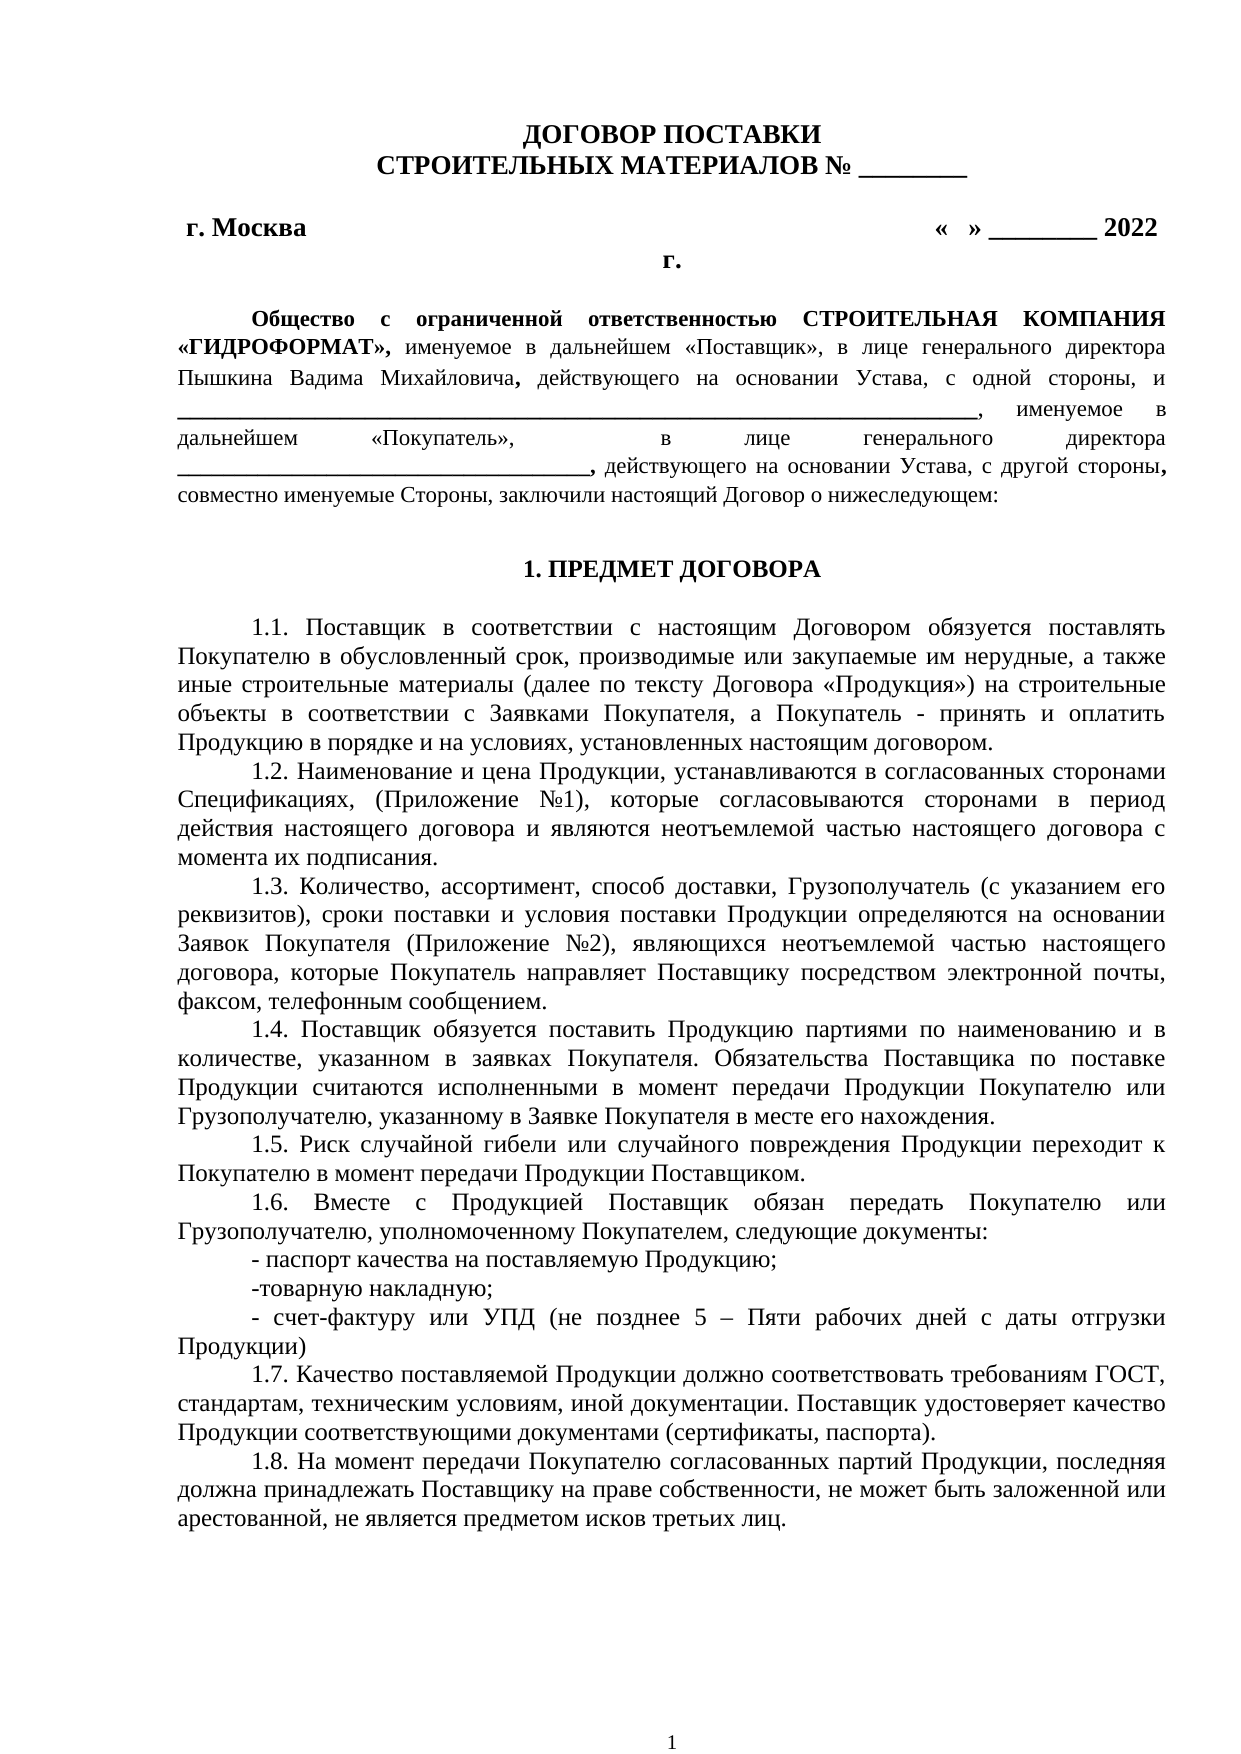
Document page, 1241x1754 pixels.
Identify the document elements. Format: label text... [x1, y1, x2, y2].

text 1.6. Вместе с Продукцией Поставщик обязан передать Покупателю или Грузополучателю, уполномоченному Покупателем, следующие документы: [177, 1187, 1167, 1244]
text 1.2. Наименование и цена Продукции, устанавливаются в согласованных сторонами Спецификациях, (Приложение №1), которые согласовываются сторонами в период действия настоящего договора и являются неотъемлемой частью настоящего договора с момента их подписания. [177, 756, 1167, 871]
text 1.8. На момент передачи Покупателю согласованных партий Продукции, последняя должна принадлежать Поставщику на праве собственности, не может быть заложенной или арестованной, не является предметом исков третьих лиц. [177, 1446, 1167, 1532]
text - счет-фактуру или УПД (не позднее 5 – Пяти рабочих дней с даты отгрузки Продукции) [177, 1302, 1167, 1359]
text Общество с ограниченной ответственностью СТРОИТЕЛЬНАЯ КОМПАНИЯ «ГИДРОФОРМАТ», именуемое в дальнейшем «Поставщик», в лице генерального директора Пышкина Вадима Михайловича, действующего на основании Устава, с одной стороны, и ________________________________________________________________, именуемое в дальнейшем «Покупатель», в лице генерального директора ____________________________________, действующего на основании Устава, с другой стороны, совместно именуемые Стороны, заключили настоящий Договор о нижеследующем: [177, 305, 1167, 507]
text 1.3. Количество, ассортимент, способ доставки, Грузополучатель (с указанием его реквизитов), сроки поставки и условия поставки Продукции определяются на основании Заявок Покупателя (Приложение №2), являющихся неотъемлемой частью настоящего договора, которые Покупатель направляет Поставщику посредством электронной почты, факсом, телефонным сообщением. [177, 871, 1167, 1014]
text - паспорт качества на поставляемую Продукцию; [177, 1244, 1167, 1273]
text г. Москва « » ________ 2022 г. [177, 212, 1167, 274]
text 1.1. Поставщик в соответствии с настоящим Договором обязуется поставлять Покупателю в обусловленный срок, производимые или закупаемые им нерудные, а также иные строительные материалы (далее по тексту Договора «Продукция») на строительные объекты в соответствии с Заявками Покупателя, а Покупатель - принять и оплатить Продукцию в порядке и на условиях, установленных настоящим договором. [177, 612, 1167, 756]
text 1. ПРЕДМЕТ ДОГОВОРА [177, 554, 1167, 583]
text 1.4. Поставщик обязуется поставить Продукцию партиями по наименованию и в количестве, указанном в заявках Покупателя. Обязательства Поставщика по поставке Продукции считаются исполненными в момент передачи Продукции Покупателю или Грузополучателю, указанному в Заявке Покупателя в месте его нахождения. [177, 1014, 1167, 1129]
text СТРОИТЕЛЬНЫХ МАТЕРИАЛОВ № ________ [177, 149, 1167, 180]
text -товарную накладную; [177, 1273, 1167, 1302]
text 1.5. Риск случайной гибели или случайного повреждения Продукции переходит к Покупателю в момент передачи Продукции Поставщиком. [177, 1129, 1167, 1187]
text 1.7. Качество поставляемой Продукции должно соответствовать требованиям ГОСТ, стандартам, техническим условиям, иной документации. Поставщик удостоверяет качество Продукции соответствующими документами (сертификаты, паспорта). [177, 1359, 1167, 1446]
text ДОГОВОР ПОСТАВКИ [177, 118, 1167, 149]
